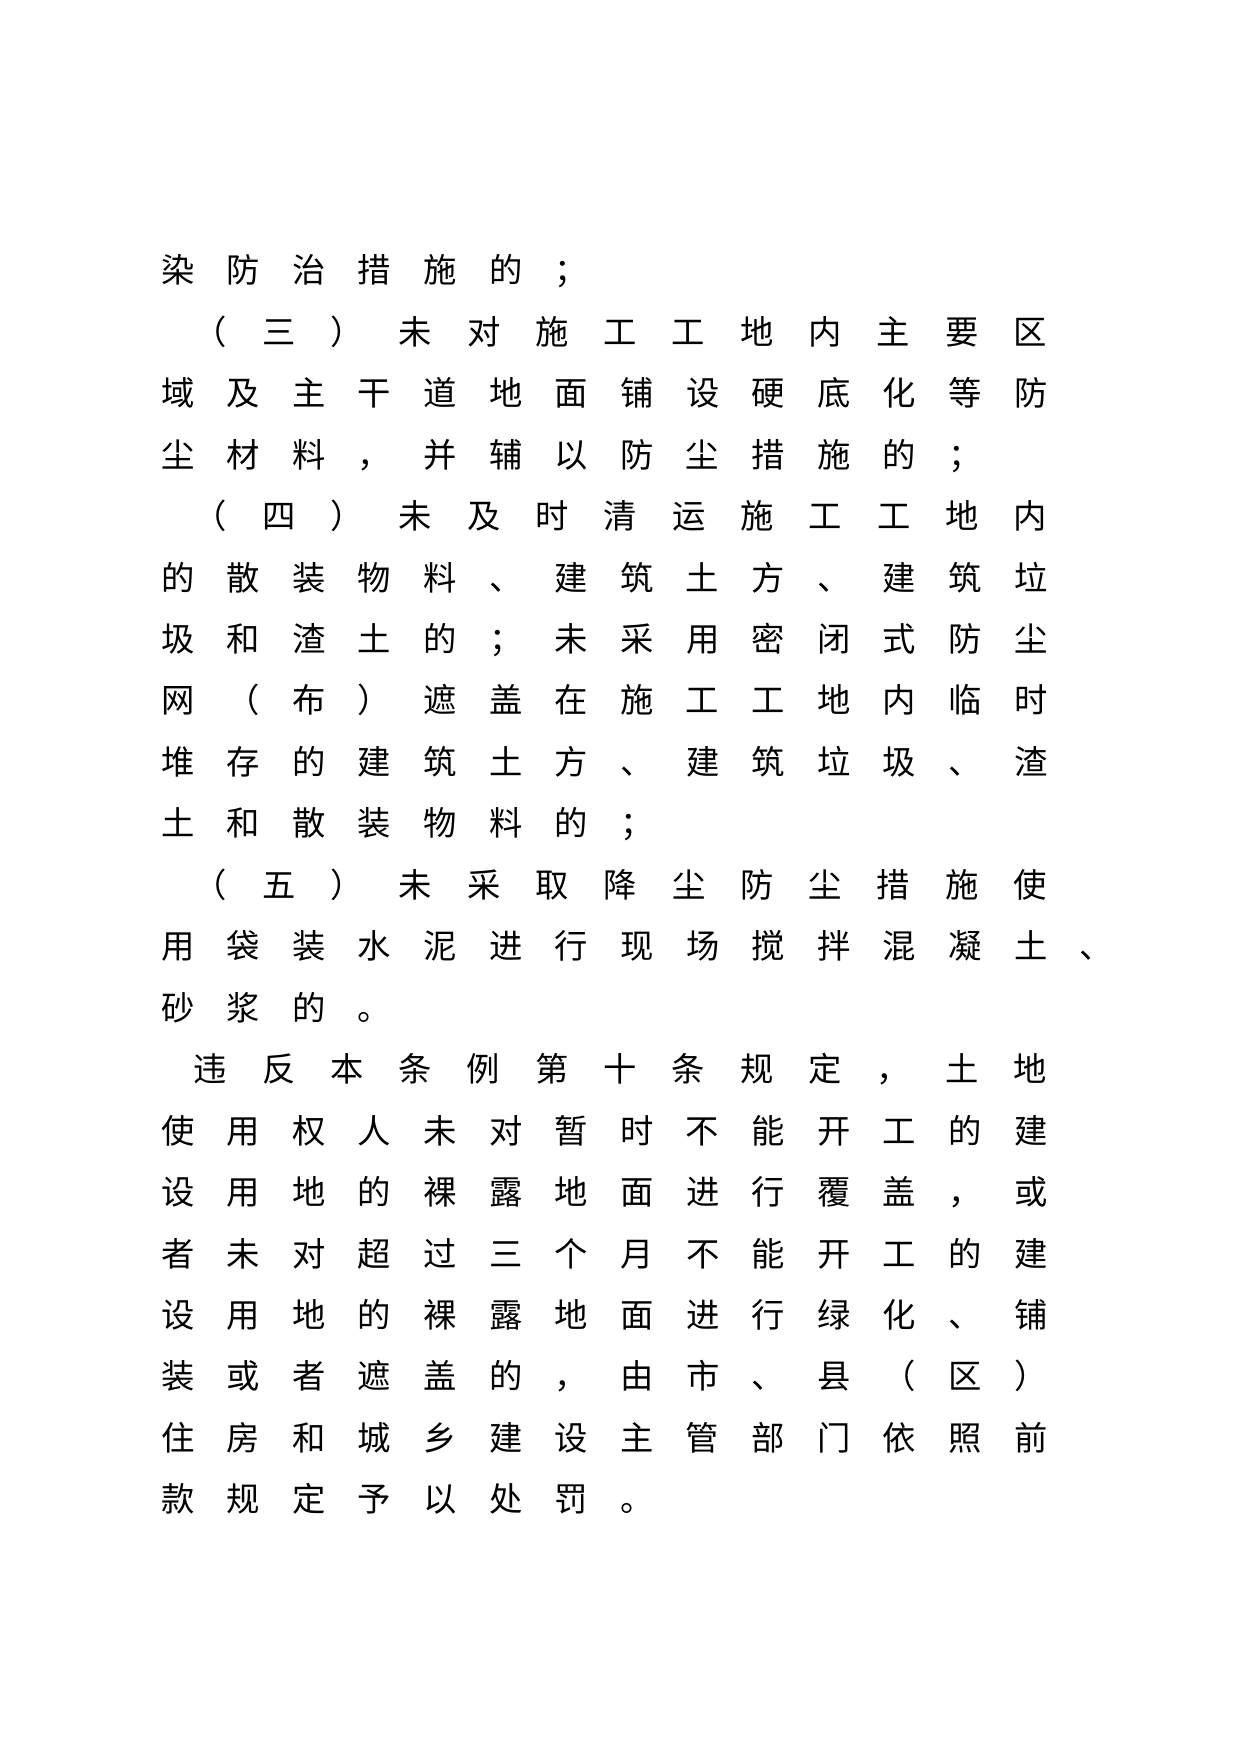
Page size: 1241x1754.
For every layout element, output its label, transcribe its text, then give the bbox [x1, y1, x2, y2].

text （五）未采取降尘防尘措施使用袋装水泥进行现场搅拌混凝土、砂浆的。 [161, 852, 1079, 1036]
text （三）未对施工工地内主要区域及主干道地面铺设硬底化等防尘材料，并辅以防尘措施的； [161, 299, 1079, 483]
text 违反本条例第十条规定，土地使用权人未对暂时不能开工的建设用地的裸露地面进行覆盖，或者未对超过三个月不能开工的建设用地的裸露地面进行绿化、铺装或者遮盖的，由市、县（区）住房和城乡建设主管部门依照前款规定予以处罚。 [161, 1036, 1079, 1528]
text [161, 237, 1079, 299]
text （四）未及时清运施工工地内的散装物料、建筑土方、建筑垃圾和渣土的；未采用密闭式防尘网（布）遮盖在施工工地内临时堆存的建筑土方、建筑垃圾、渣土和散装物料的； [161, 483, 1079, 852]
